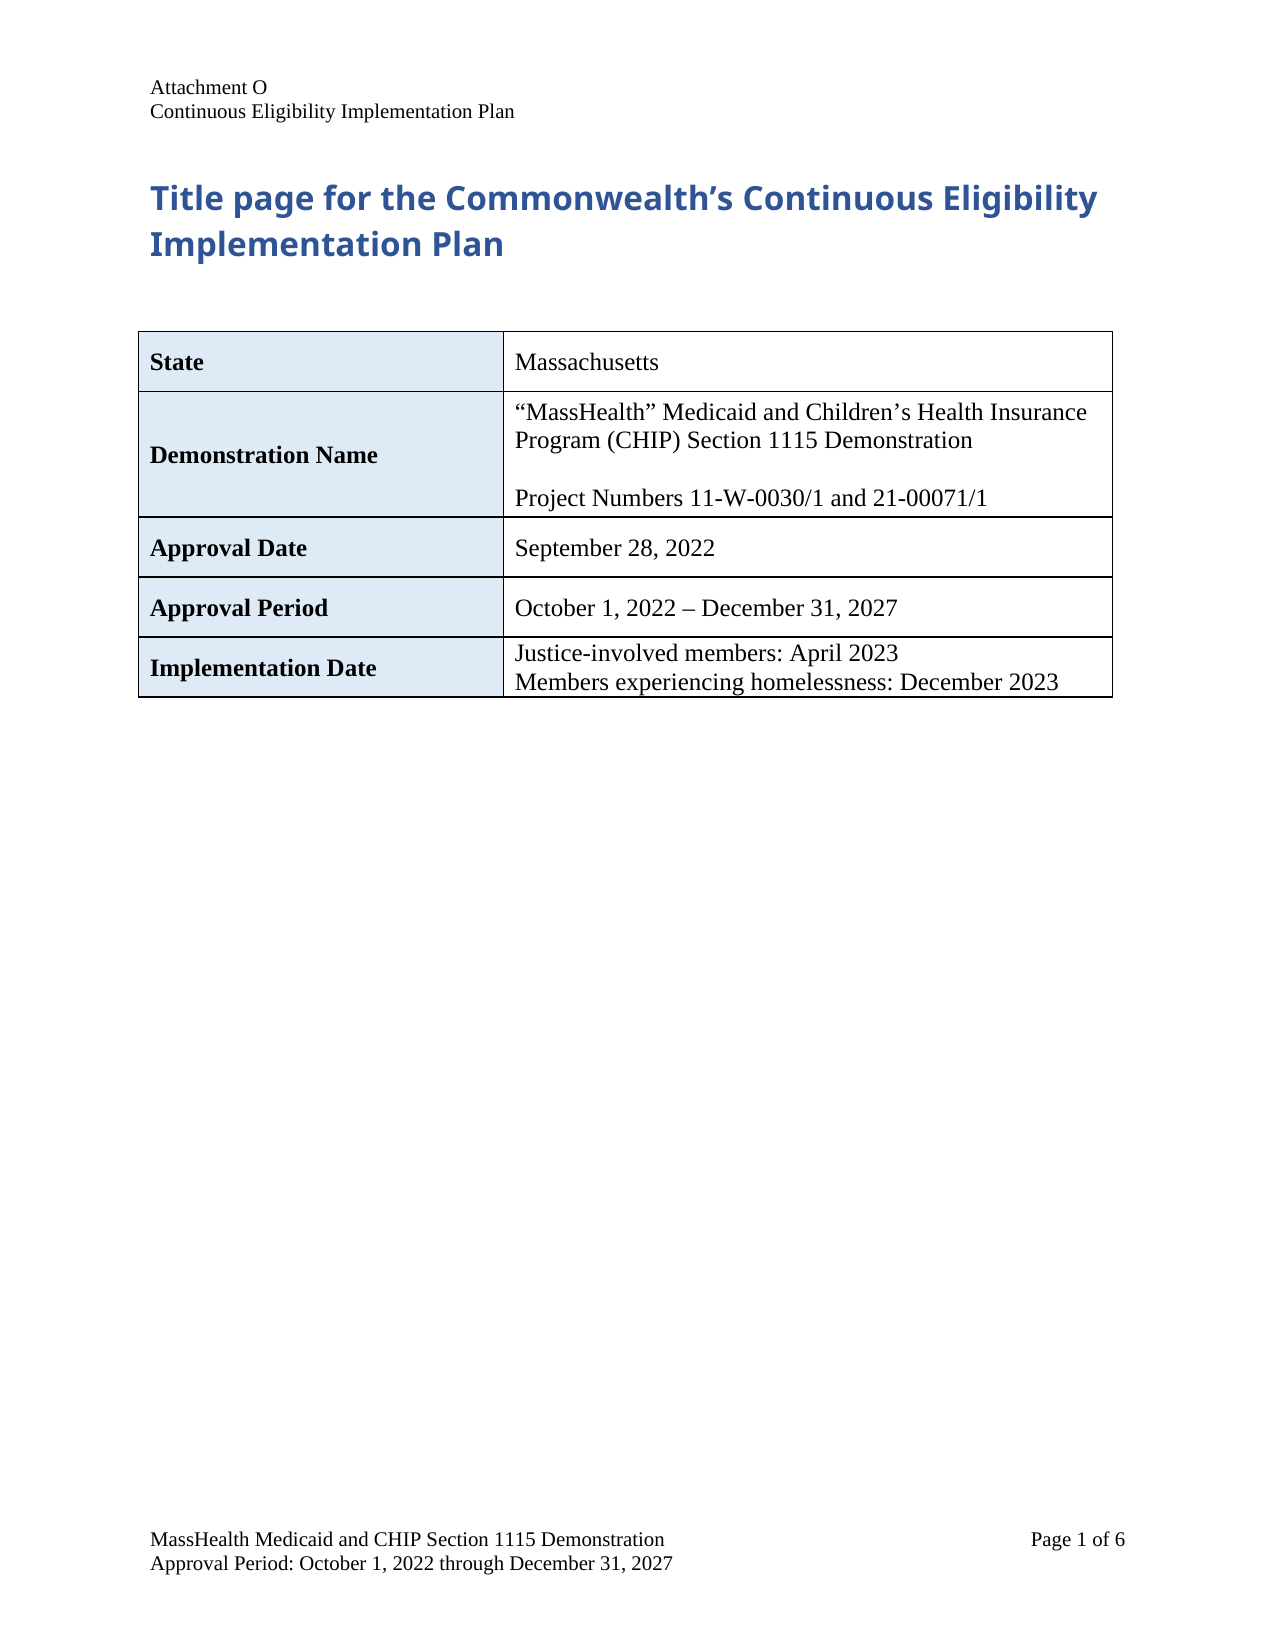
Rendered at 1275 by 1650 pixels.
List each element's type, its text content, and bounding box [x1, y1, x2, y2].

table_cell Demonstration Name [139, 392, 503, 516]
table_cell Approval Date [139, 518, 503, 576]
table_cell Justice-involved members: April 2023 Members experiencing homelessness: December 2023 [504, 638, 1112, 696]
table_cell September 28, 2022 [504, 518, 1112, 576]
table_header Massachusetts [504, 332, 1112, 391]
subtitle Title page for the Commonwealth’s Continuous Eligibility Implementation Plan [150, 175, 1125, 266]
table_cell Approval Period [139, 578, 503, 636]
table_cell October 1, 2022 – December 31, 2027 [504, 578, 1112, 636]
table_cell Implementation Date [139, 638, 503, 696]
table_cell “MassHealth” Medicaid and Children’s Health Insurance Program (CHIP) Section 1115 Demonstration Project Numbers 11-W-0030/1 and 21-00071/1 [504, 392, 1112, 516]
table_header State [139, 332, 503, 391]
